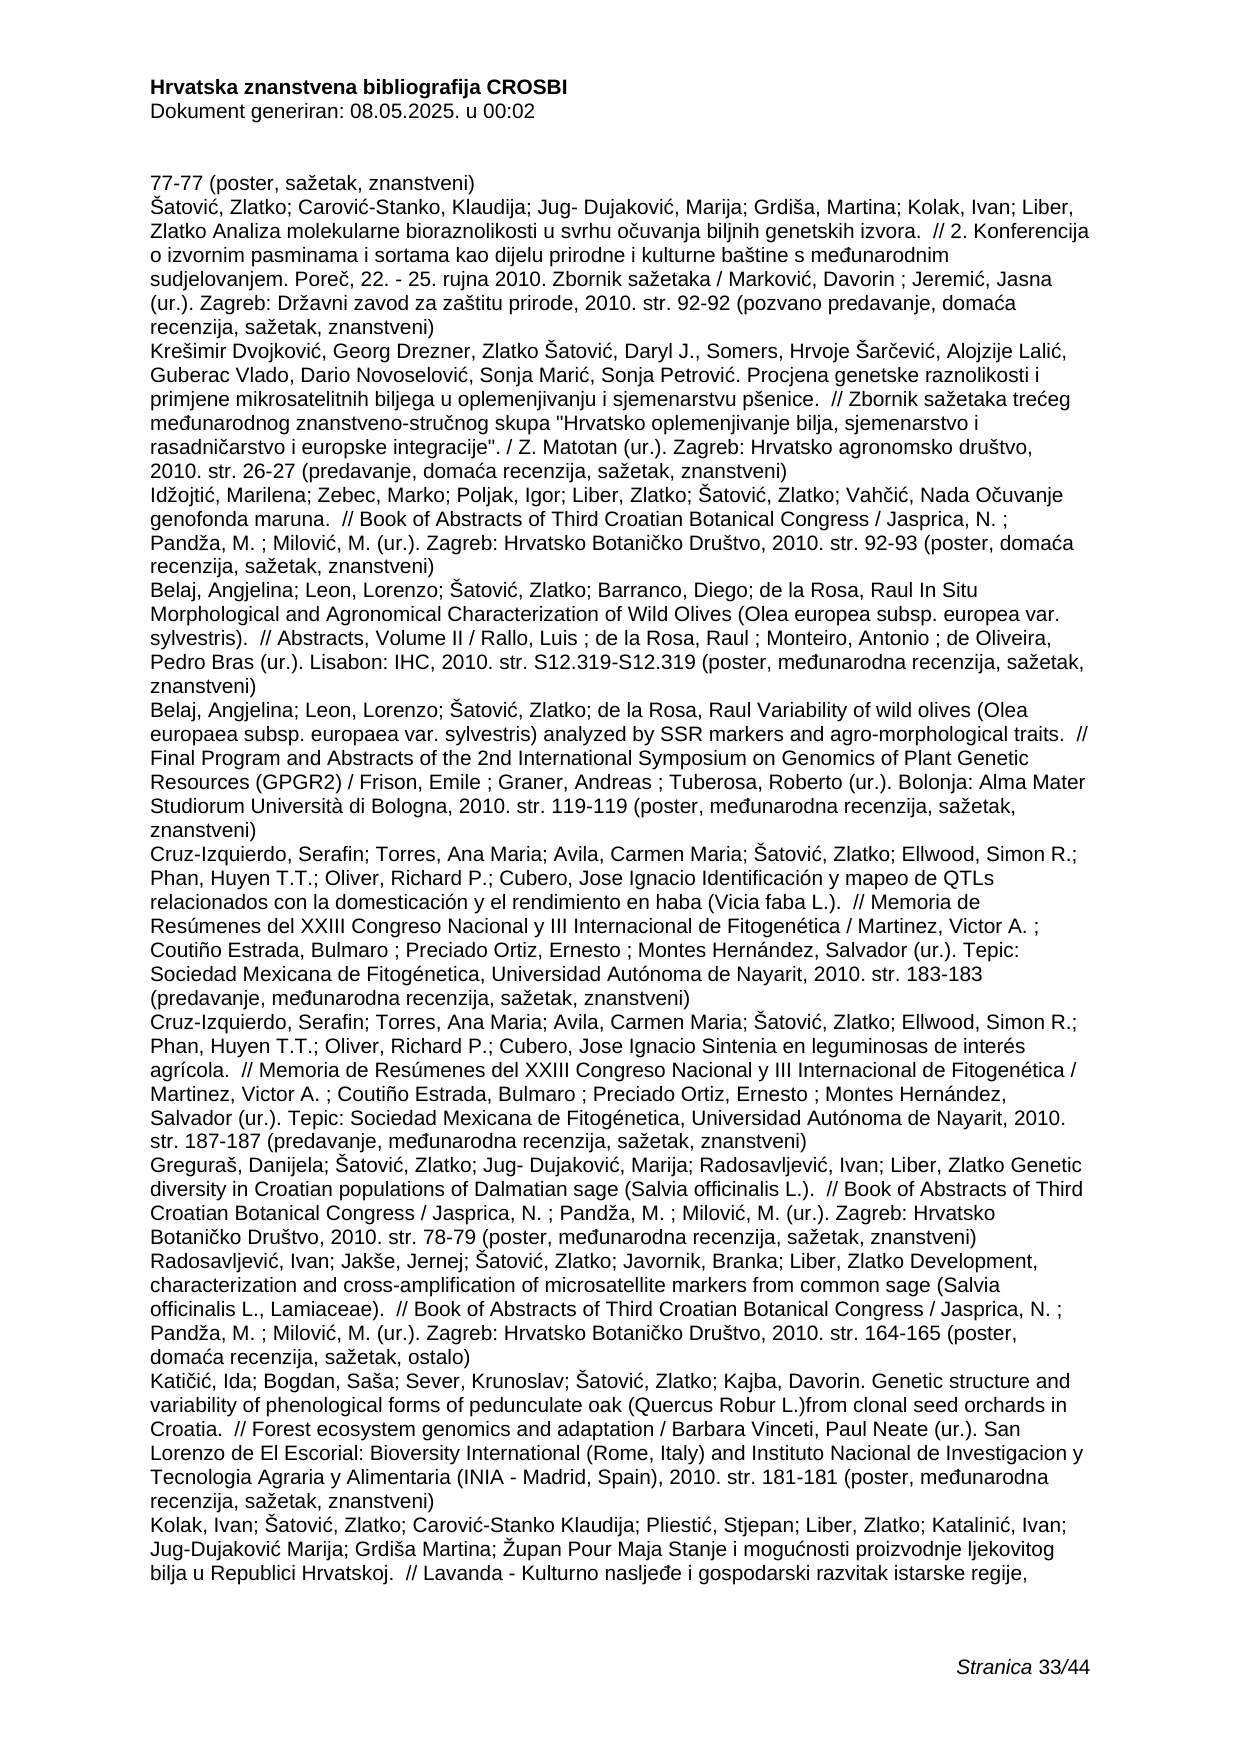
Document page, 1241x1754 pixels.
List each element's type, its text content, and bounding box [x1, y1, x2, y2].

text Katičić, Ida; Bogdan, Saša; Sever, Krunoslav; Šatović, Zlatko; Kajba, Davorin. [150, 1369, 1090, 1513]
text Radosavljević, Ivan; Jakše, Jernej; Šatović, Zlatko; Javornik, Branka; Liber, Zlatko [150, 1249, 1090, 1369]
text Cruz-Izquierdo, Serafin; Torres, Ana Maria; Avila, Carmen Maria; Šatović, Zlatko; Ellwood, Simon R.; Phan, Huyen T.T.; Oliver, Richard P.; Cubero, Jose Ignacio [150, 1009, 1090, 1153]
text Idžojtić, Marilena; Zebec, Marko; Poljak, Igor; Liber, Zlatko; Šatović, Zlatko; Vahčić, Nada [150, 482, 1090, 578]
text Greguraš, Danijela; Šatović, Zlatko; Jug- Dujaković, Marija; Radosavljević, Ivan; Liber, Zlatko [150, 1153, 1090, 1249]
text Belaj, Angjelina; Leon, Lorenzo; Šatović, Zlatko; de la Rosa, Raul [150, 698, 1090, 842]
text Cruz-Izquierdo, Serafin; Torres, Ana Maria; Avila, Carmen Maria; Šatović, Zlatko; Ellwood, Simon R.; Phan, Huyen T.T.; Oliver, Richard P.; Cubero, Jose Ignacio [150, 842, 1090, 1009]
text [150, 171, 1090, 195]
text Belaj, Angjelina; Leon, Lorenzo; Šatović, Zlatko; Barranco, Diego; de la Rosa, Raul [150, 578, 1090, 698]
text Šatović, Zlatko; Carović-Stanko, Klaudija; Jug- Dujaković, Marija; Grdiša, Martina; Kolak, Ivan; Liber, Zlatko [150, 195, 1090, 339]
text Krešimir Dvojković, Georg Drezner, Zlatko Šatović, Daryl J., Somers, Hrvoje Šarčević, Alojzije Lalić, Guberac Vlado, Dario Novoselović, Sonja Marić, Sonja Petrović. [150, 339, 1090, 482]
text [150, 1513, 1090, 1584]
